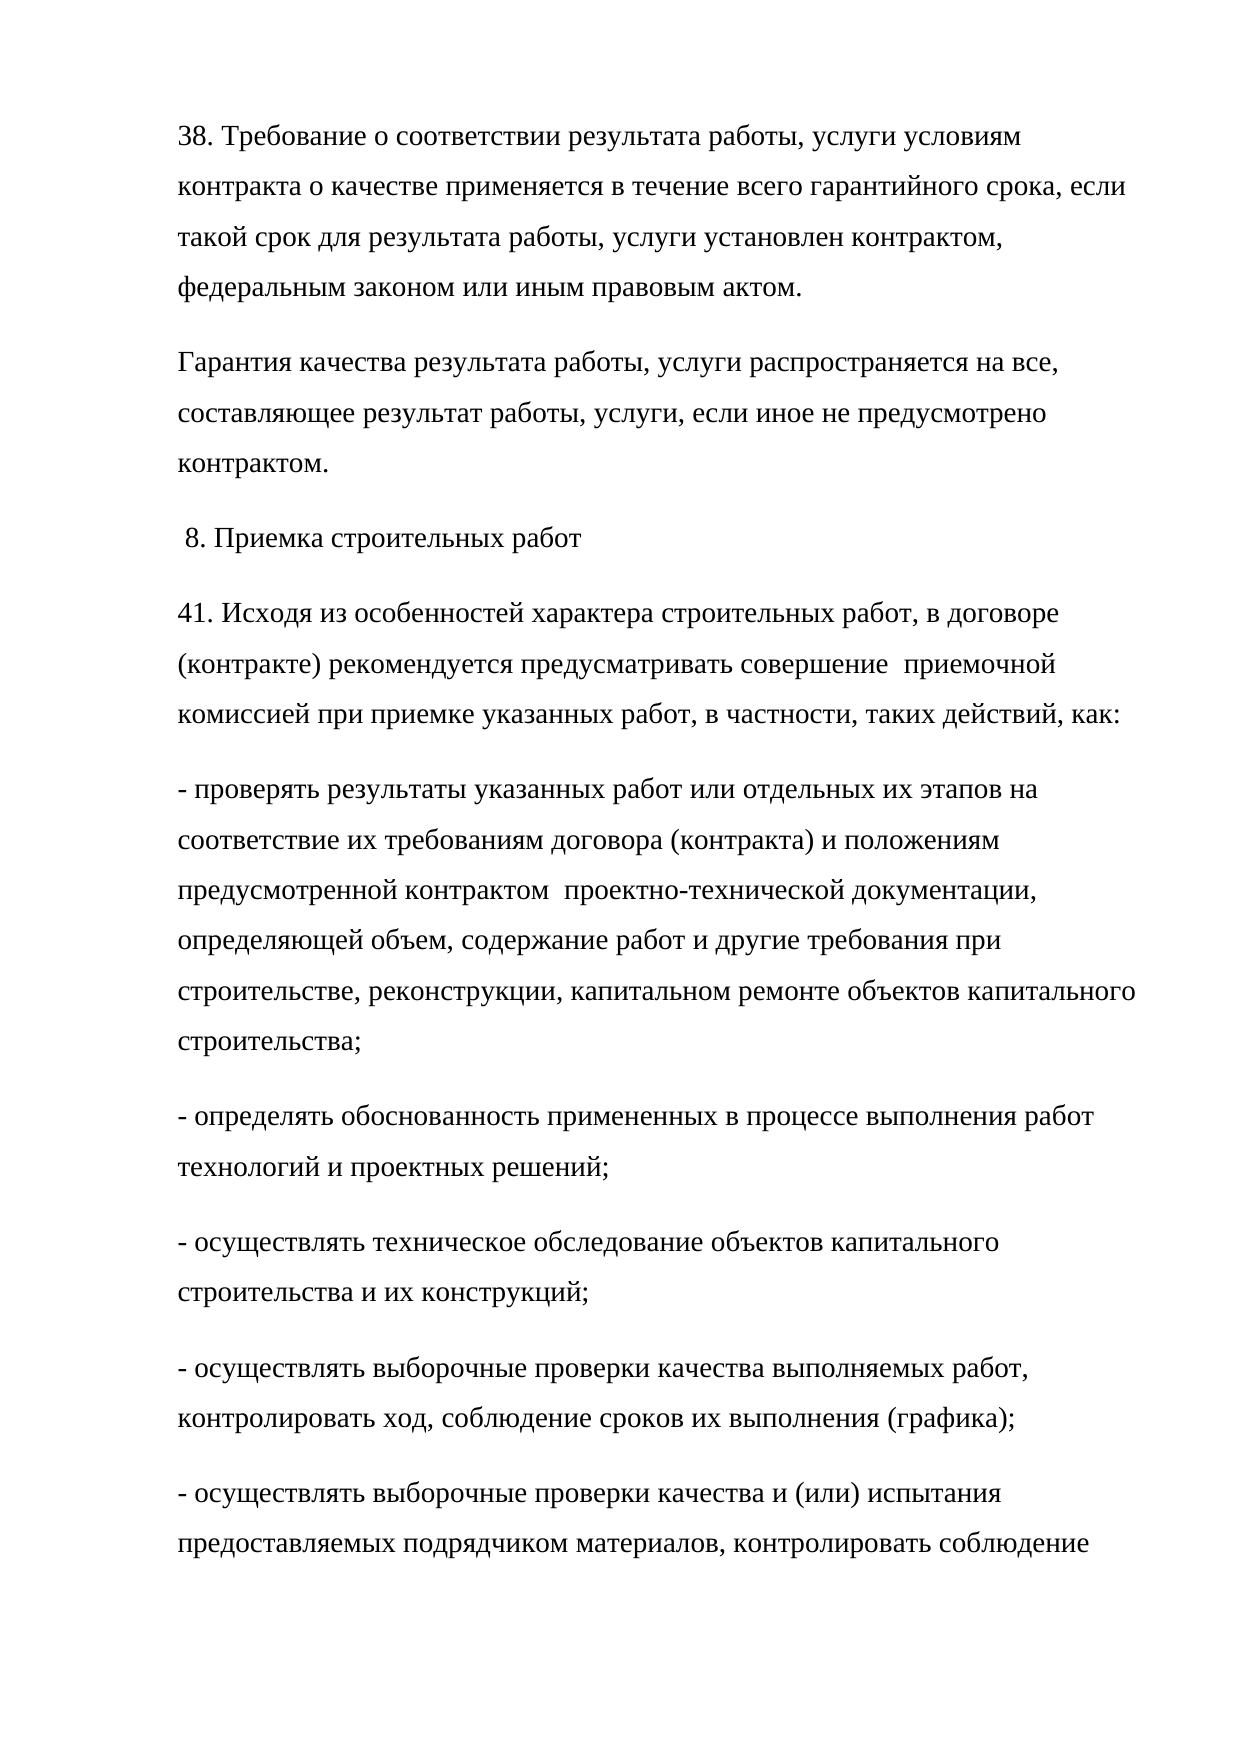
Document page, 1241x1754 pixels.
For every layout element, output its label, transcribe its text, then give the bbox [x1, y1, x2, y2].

text 38. Требование о соответствии результата работы, услуги условиям контракта о качестве применяется в течение всего гарантийного срока, если такой срок для результата работы, услуги установлен контрактом, федеральным законом или иным правовым актом. [177, 118, 1152, 303]
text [177, 1475, 1152, 1559]
text - проверять результаты указанных работ или отдельных их этапов на соответствие их требованиям договора (контракта) и положениям предусмотренной контрактом проектно-технической документации, определяющей объем, содержание работ и другие требования при строительстве, реконструкции, капитальном ремонте объектов капитального строительства; [177, 772, 1152, 1057]
text Гарантия качества результата работы, услуги распространяется на все, составляющее результат работы, услуги, если иное не предусмотрено контрактом. [177, 344, 1152, 478]
text - определять обоснованность примененных в процессе выполнения работ технологий и проектных решений; [177, 1098, 1152, 1182]
text 41. Исходя из особенностей характера строительных работ, в договоре (контракте) рекомендуется предусматривать совершение приемочной комиссией при приемке указанных работ, в частности, таких действий, как: [177, 596, 1152, 730]
text - осуществлять выборочные проверки качества выполняемых работ, контролировать ход, соблюдение сроков их выполнения (графика); [177, 1350, 1152, 1433]
text 8. Приемка строительных работ [177, 520, 1152, 554]
text - осуществлять техническое обследование объектов капитального строительства и их конструкций; [177, 1224, 1152, 1308]
